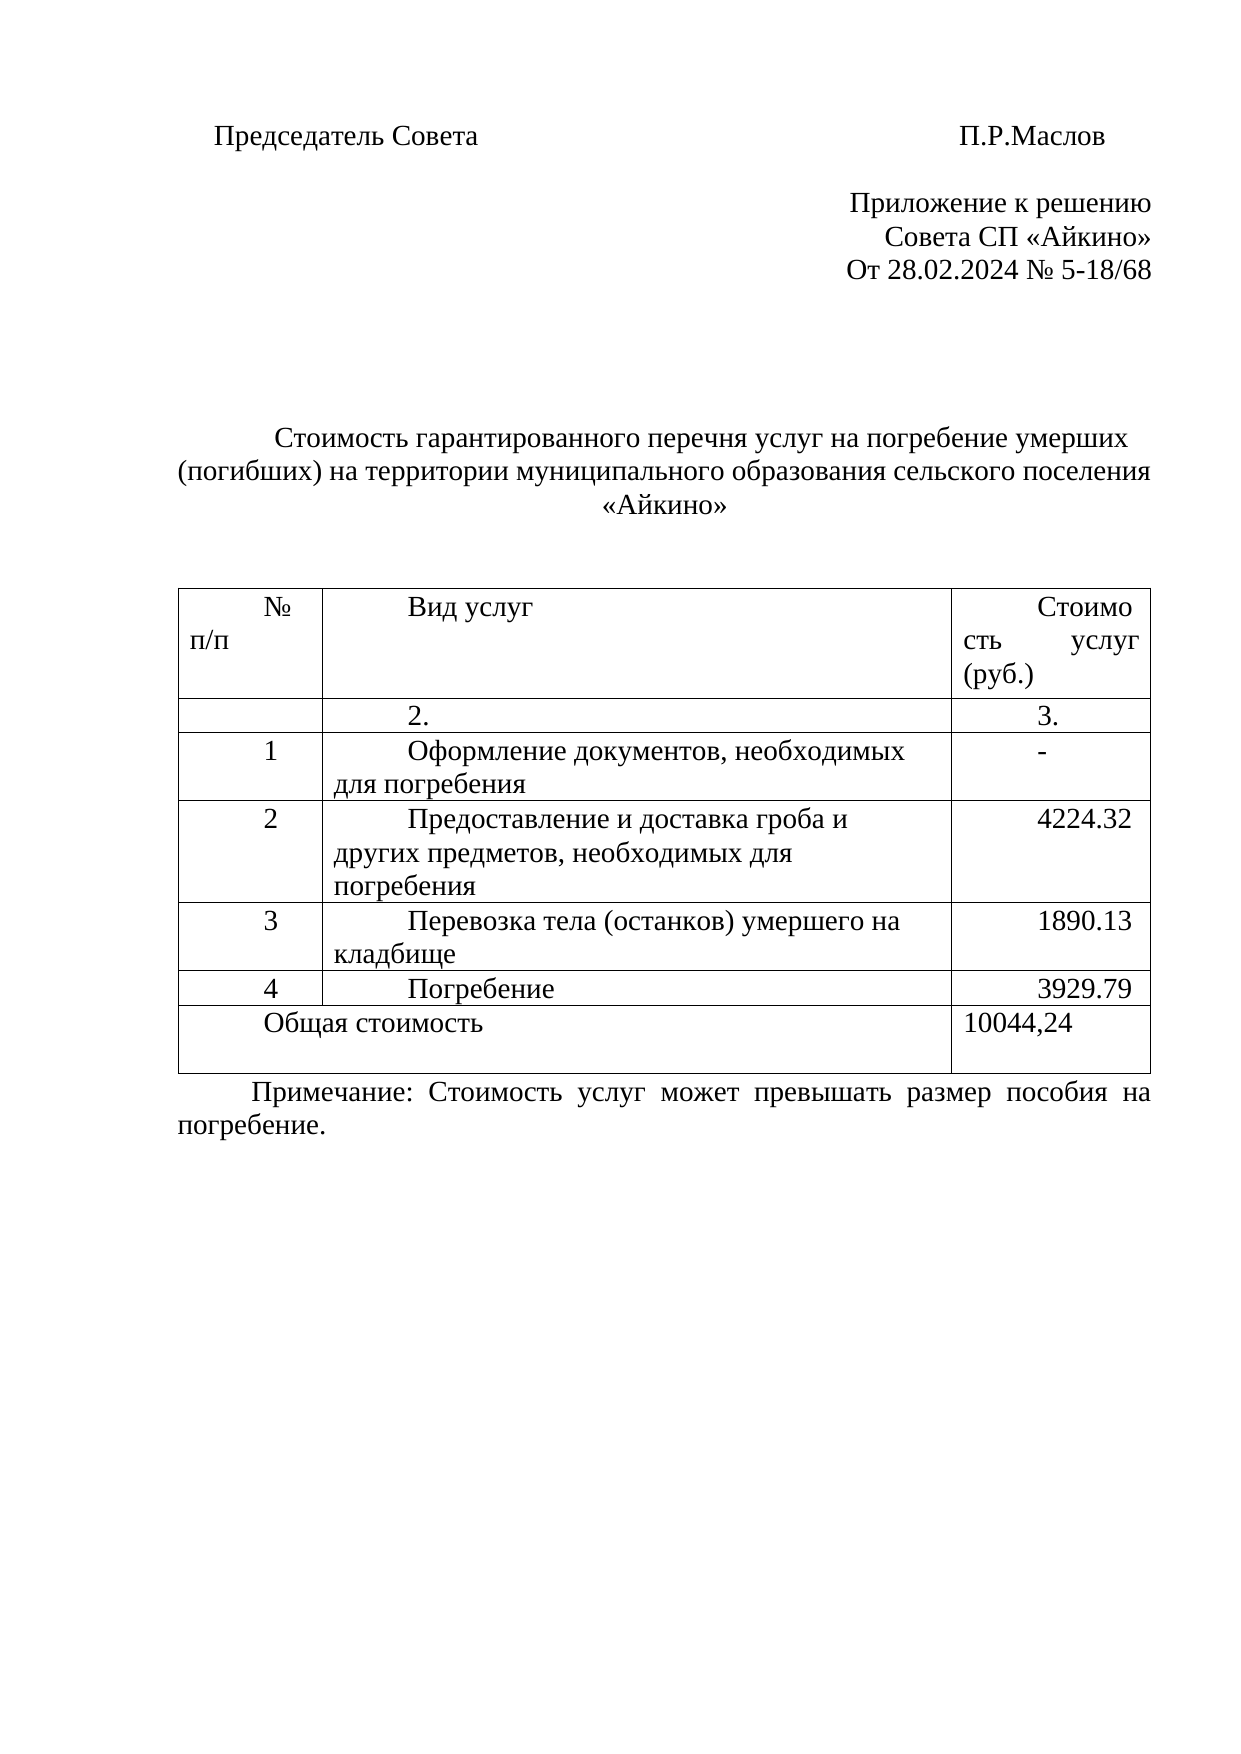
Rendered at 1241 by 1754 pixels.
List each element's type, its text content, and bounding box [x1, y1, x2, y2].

table_cell 3929.79 [952, 971, 1150, 1004]
table_cell Предоставление и доставка гроба и других предметов, необходимых для погребения [323, 801, 951, 902]
table_cell [179, 699, 322, 732]
text Председатель Совета П.Р.Маслов [177, 118, 1152, 152]
table_header Стоимость услуг (руб.) [952, 589, 1150, 697]
table_cell 4224.32 [952, 801, 1150, 902]
table_cell 1890.13 [952, 903, 1150, 970]
table_header № п/п [179, 589, 322, 697]
text Приложение к решению [177, 185, 1152, 219]
table_cell 2 [179, 801, 322, 902]
table_cell - [952, 733, 1150, 800]
text Примечание: Стоимость услуг может превышать размер пособия на погребение. [177, 1074, 1152, 1141]
table_cell 4 [179, 971, 322, 1004]
table_cell Оформление документов, необходимых для погребения [323, 733, 951, 800]
table_cell 1 [179, 733, 322, 800]
table_cell Погребение [323, 971, 951, 1004]
text Стоимость гарантированного перечня услуг на погребение умерших (погибших) на территории муниципального образования сельского поселения «Айкино» [177, 420, 1152, 521]
table_cell 3 [179, 903, 322, 970]
table_header Вид услуг [323, 589, 951, 697]
text Совета СП «Айкино» [177, 219, 1152, 252]
table_cell 10044,24 [952, 1006, 1150, 1073]
table_cell 3. [952, 699, 1150, 732]
table_cell 2. [323, 699, 951, 732]
table_cell Общая стоимость [179, 1006, 951, 1073]
table_cell Перевозка тела (останков) умершего на кладбище [323, 903, 951, 970]
text От 28.02.2024 № 5-18/68 [177, 252, 1152, 286]
